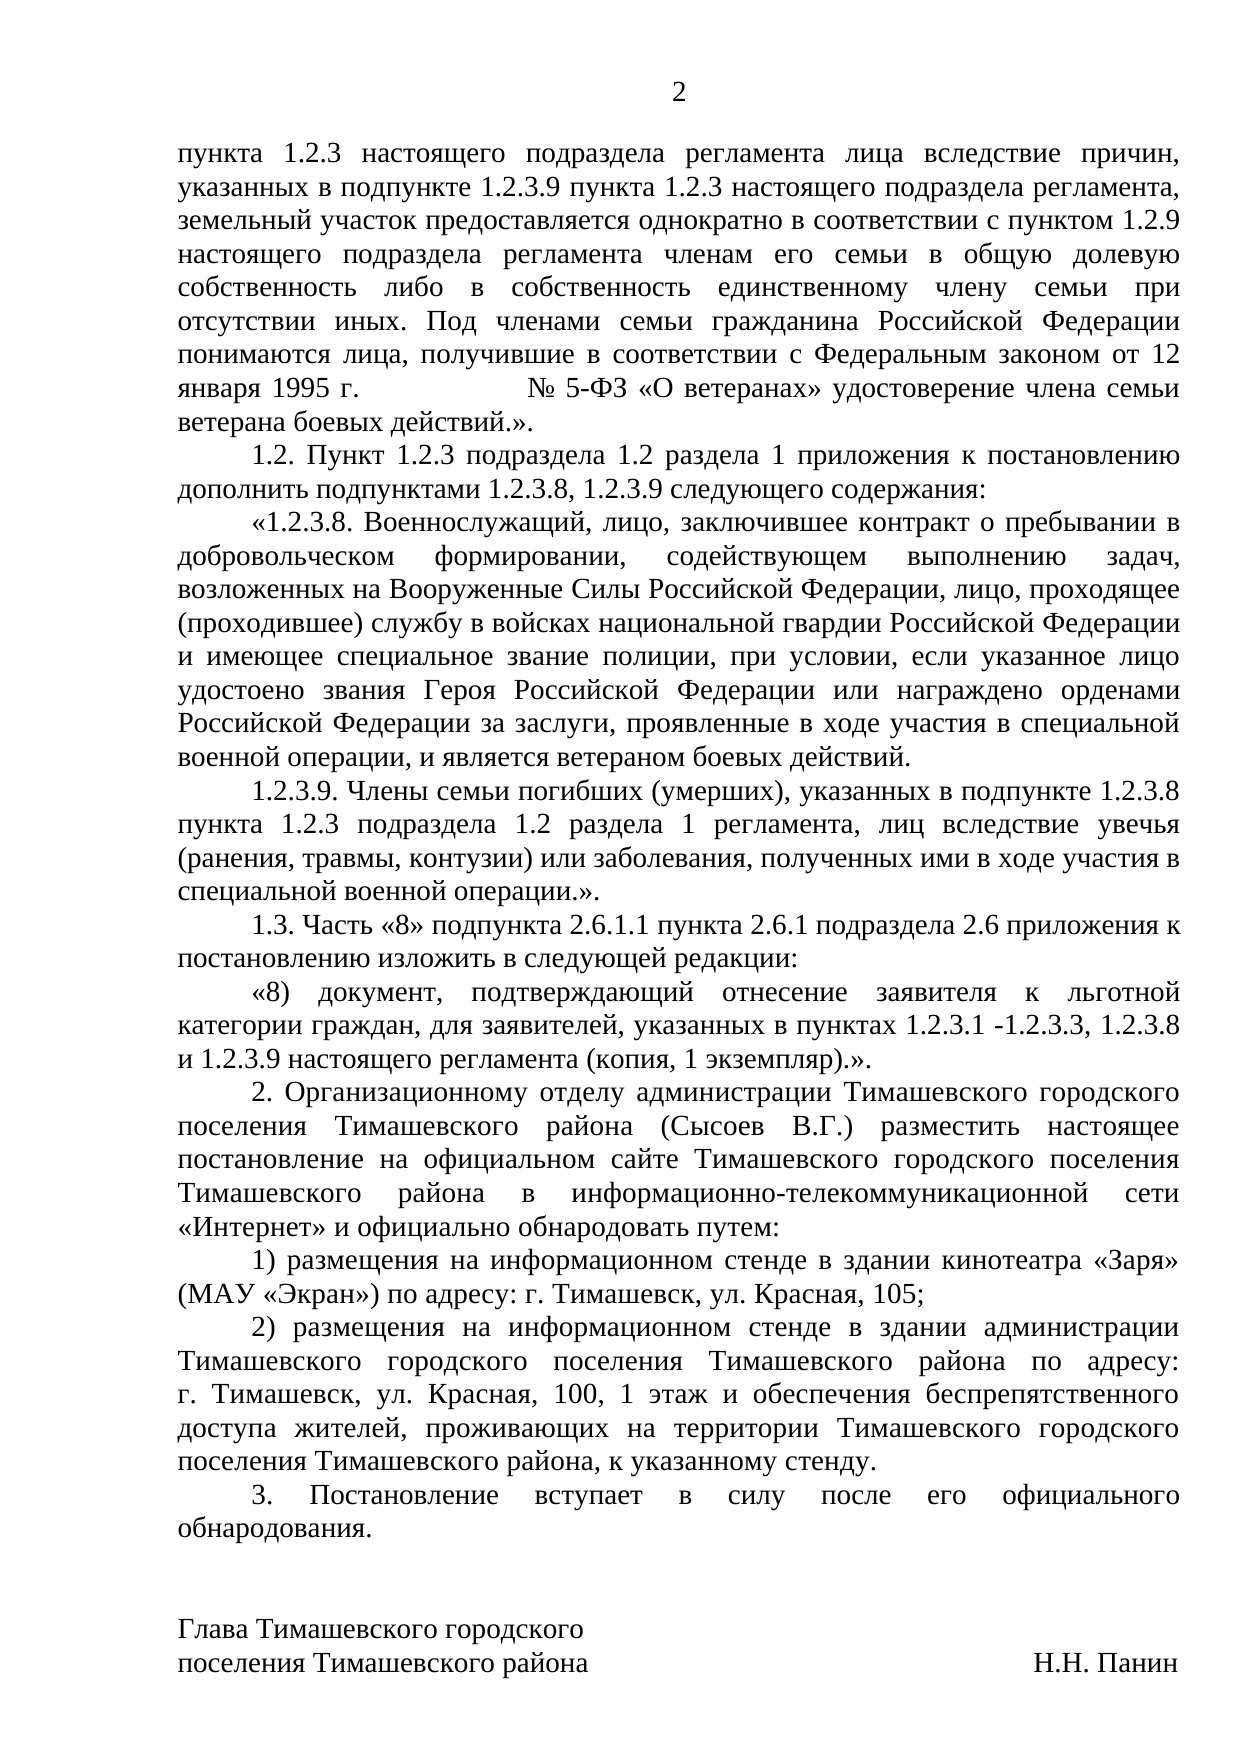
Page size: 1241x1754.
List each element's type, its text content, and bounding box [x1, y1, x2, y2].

text 3. Постановление вступает в силу после его официального обнародования. [177, 1477, 1181, 1544]
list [177, 135, 1181, 437]
list «8) документ, подтверждающий отнесение заявителя к льготной категории граждан, для заявителей, указанных в пунктах 1.2.3.1 -1.2.3.3, 1.2.3.8 и 1.2.3.9 настоящего регламента (копия, 1 экземпляр).». [177, 974, 1181, 1074]
text поселения Тимашевского района Н.Н. Панин [177, 1645, 1181, 1678]
text Глава Тимашевского городского [177, 1611, 1181, 1645]
list 2. Организационному отделу администрации Тимашевского городского поселения Тимашевского района (Сысоев В.Г.) разместить настоящее постановление на официальном сайте Тимашевского городского поселения Тимашевского района в информационно-телекоммуникационной сети «Интернет» и официально обнародовать путем: [177, 1074, 1181, 1242]
text 1.2. Пункт 1.2.3 подраздела 1.2 раздела 1 приложения к постановлению дополнить подпунктами 1.2.3.8, 1.2.3.9 следующего содержания: [177, 437, 1181, 504]
text 1.2.3.9. Члены семьи погибших (умерших), указанных в подпункте 1.2.3.8 пункта 1.2.3 подраздела 1.2 раздела 1 регламента, лиц вследствие увечья (ранения, травмы, контузии) или заболевания, полученных ими в ходе участия в специальной военной операции.». [177, 773, 1181, 907]
text «1.2.3.8. Военнослужащий, лицо, заключившее контракт о пребывании в добровольческом формировании, содействующем выполнению задач, возложенных на Вооруженные Силы Российской Федерации, лицо, проходящее (проходившее) службу в войсках национальной гвардии Российской Федерации и имеющее специальное звание полиции, при условии, если указанное лицо удостоено звания Героя Российской Федерации или награждено орденами Российской Федерации за заслуги, проявленные в ходе участия в специальной военной операции, и является ветераном боевых действий. [177, 504, 1181, 773]
list 1.3. Часть «8» подпункта 2.6.1.1 пункта 2.6.1 подраздела 2.6 приложения к постановлению изложить в следующей редакции: [177, 907, 1181, 974]
text 2) размещения на информационном стенде в здании администрации Тимашевского городского поселения Тимашевского района по адресу: г. Тимашевск, ул. Красная, 100, 1 этаж и обеспечения беспрепятственного доступа жителей, проживающих на территории Тимашевского городского поселения Тимашевского района, к указанному стенду. [177, 1309, 1181, 1477]
text 1) размещения на информационном стенде в здании кинотеатра «Заря» (МАУ «Экран») по адресу: г. Тимашевск, ул. Красная, 105; [177, 1242, 1181, 1309]
